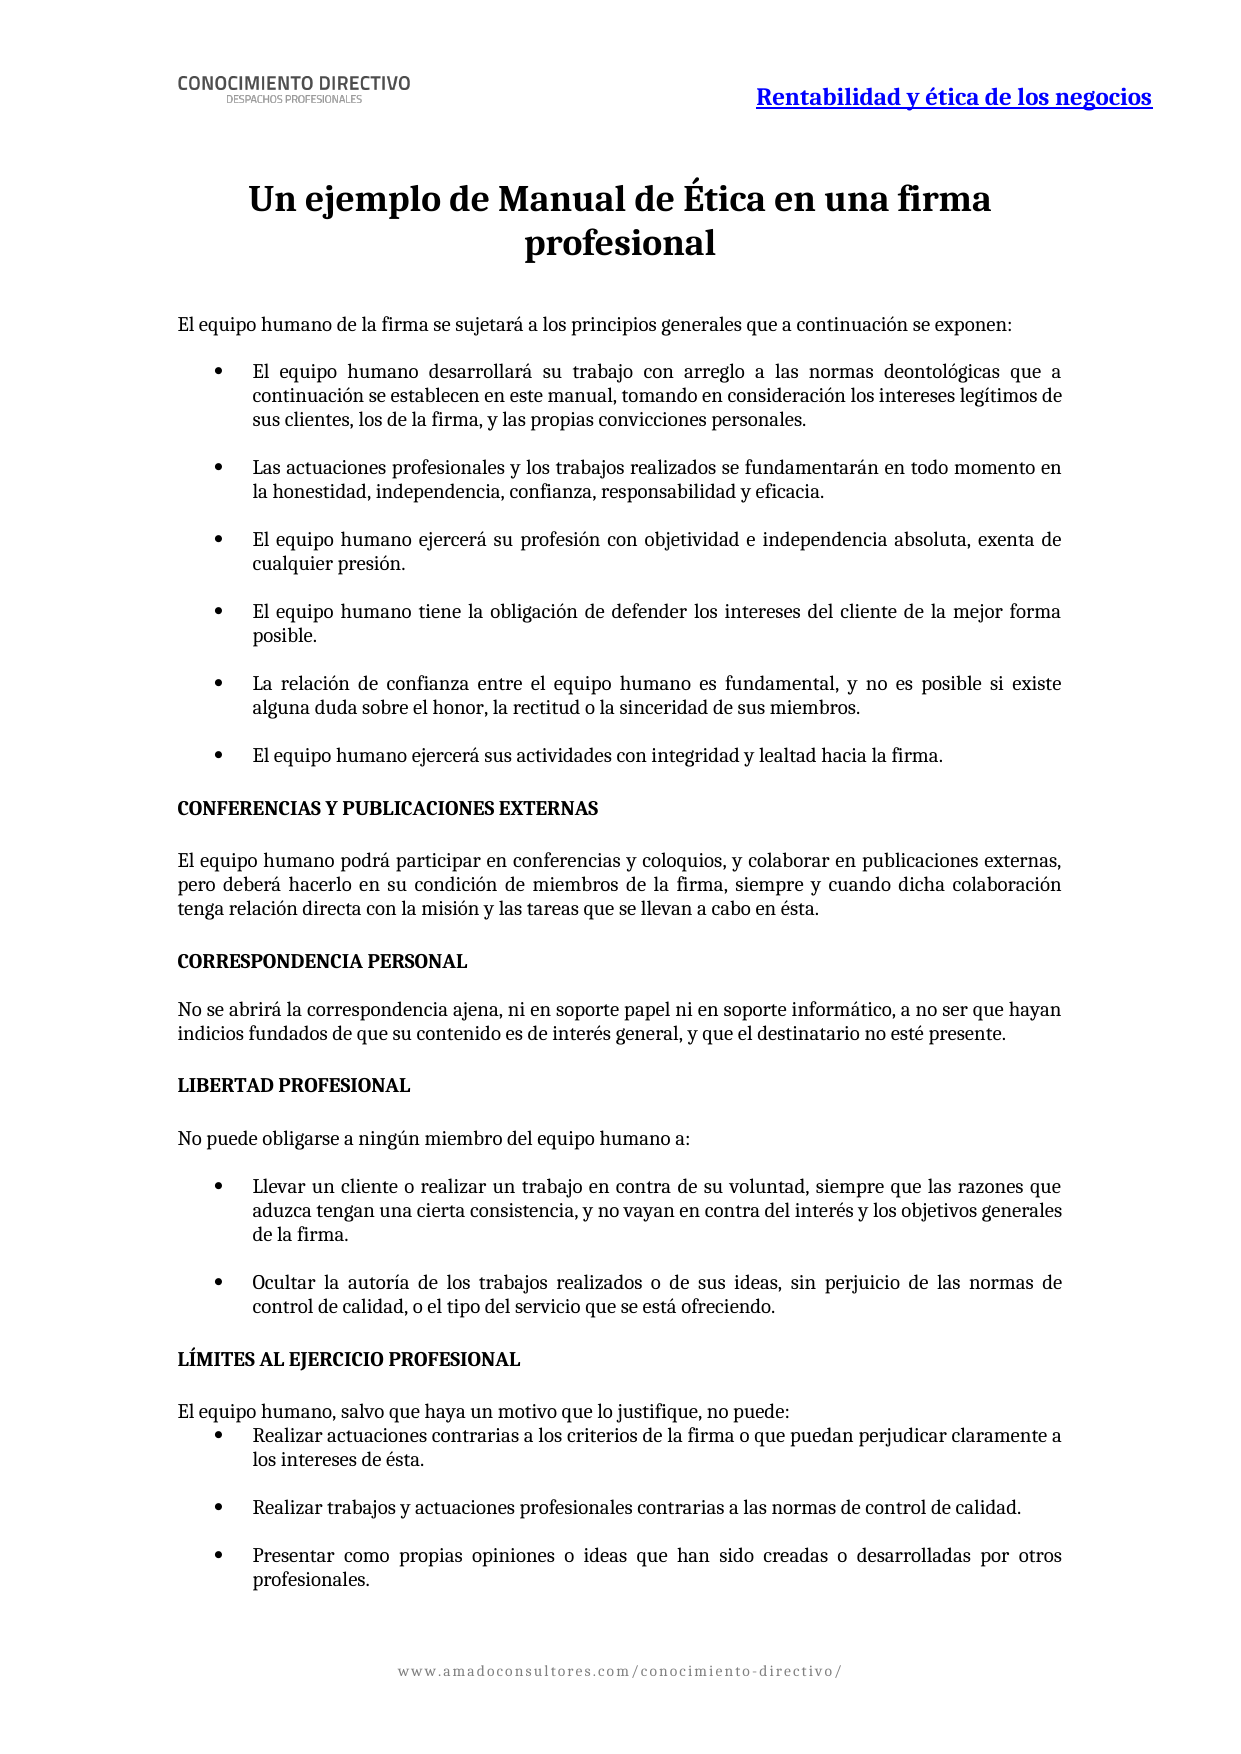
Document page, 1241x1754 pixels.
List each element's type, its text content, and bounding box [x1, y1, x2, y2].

list Realizar actuaciones contrarias a los criterios de la firma o que puedan perjudicar claramente a los intereses de ésta. [215, 1424, 1063, 1472]
text No se abrirá la correspondencia ajena, ni en soporte papel ni en soporte informático, a no ser que hayan indicios fundados de que su contenido es de interés general, y que el destinatario no esté presente. [177, 997, 1063, 1045]
picture [177, 73, 411, 106]
text El equipo humano podrá participar en conferencias y coloquios, y colaborar en publicaciones externas, pero deberá hacerlo en su condición de miembros de la firma, siempre y cuando dicha colaboración tenga relación directa con la misión y las tareas que se llevan a cabo en ésta. [177, 849, 1063, 921]
text No puede obligarse a ningún miembro del equipo humano a: [177, 1127, 1063, 1151]
list El equipo humano tiene la obligación de defender los intereses del cliente de la mejor forma posible. [215, 600, 1063, 648]
list Las actuaciones profesionales y los trabajos realizados se fundamentarán en todo momento en la honestidad, independencia, confianza, responsabilidad y eficacia. [215, 456, 1063, 504]
text El equipo humano de la firma se sujetará a los principios generales que a continuación se exponen: [177, 312, 1063, 336]
subtitle LIBERTAD PROFESIONAL [177, 1074, 1063, 1098]
list Presentar como propias opiniones o ideas que han sido creadas o desarrolladas por otros profesionales. [215, 1544, 1063, 1592]
list El equipo humano desarrollará su trabajo con arreglo a las normas deontológicas que a continuación se establecen en este manual, tomando en consideración los intereses legítimos de sus clientes, los de la firma, y las propias convicciones personales. [215, 360, 1063, 432]
text El equipo humano, salvo que haya un motivo que lo justifique, no puede: [177, 1400, 1063, 1424]
list El equipo humano ejercerá sus actividades con integridad y lealtad hacia la firma. [215, 743, 1063, 767]
list Llevar un cliente o realizar un trabajo en contra de su voluntad, siempre que las razones que aduzca tengan una cierta consistencia, y no vayan en contra del interés y los objetivos generales de la firma. [215, 1175, 1063, 1247]
subtitle LÍMITES AL EJERCICIO PROFESIONAL [177, 1347, 1063, 1371]
list Realizar trabajos y actuaciones profesionales contrarias a las normas de control de calidad. [215, 1496, 1063, 1520]
subtitle Un ejemplo de Manual de Ética en una firma profesional [177, 178, 1063, 264]
list El equipo humano ejercerá su profesión con objetividad e independencia absoluta, exenta de cualquier presión. [215, 528, 1063, 576]
subtitle CORRESPONDENCIA PERSONAL [177, 949, 1063, 973]
subtitle CONFERENCIAS Y PUBLICACIONES EXTERNAS [177, 796, 1063, 820]
list Ocultar la autoría de los trabajos realizados o de sus ideas, sin perjuicio de las normas de control de calidad, o el tipo del servicio que se está ofreciendo. [215, 1271, 1063, 1318]
list La relación de confianza entre el equipo humano es fundamental, y no es posible si existe alguna duda sobre el honor, la rectitud o la sinceridad de sus miembros. [215, 672, 1063, 719]
